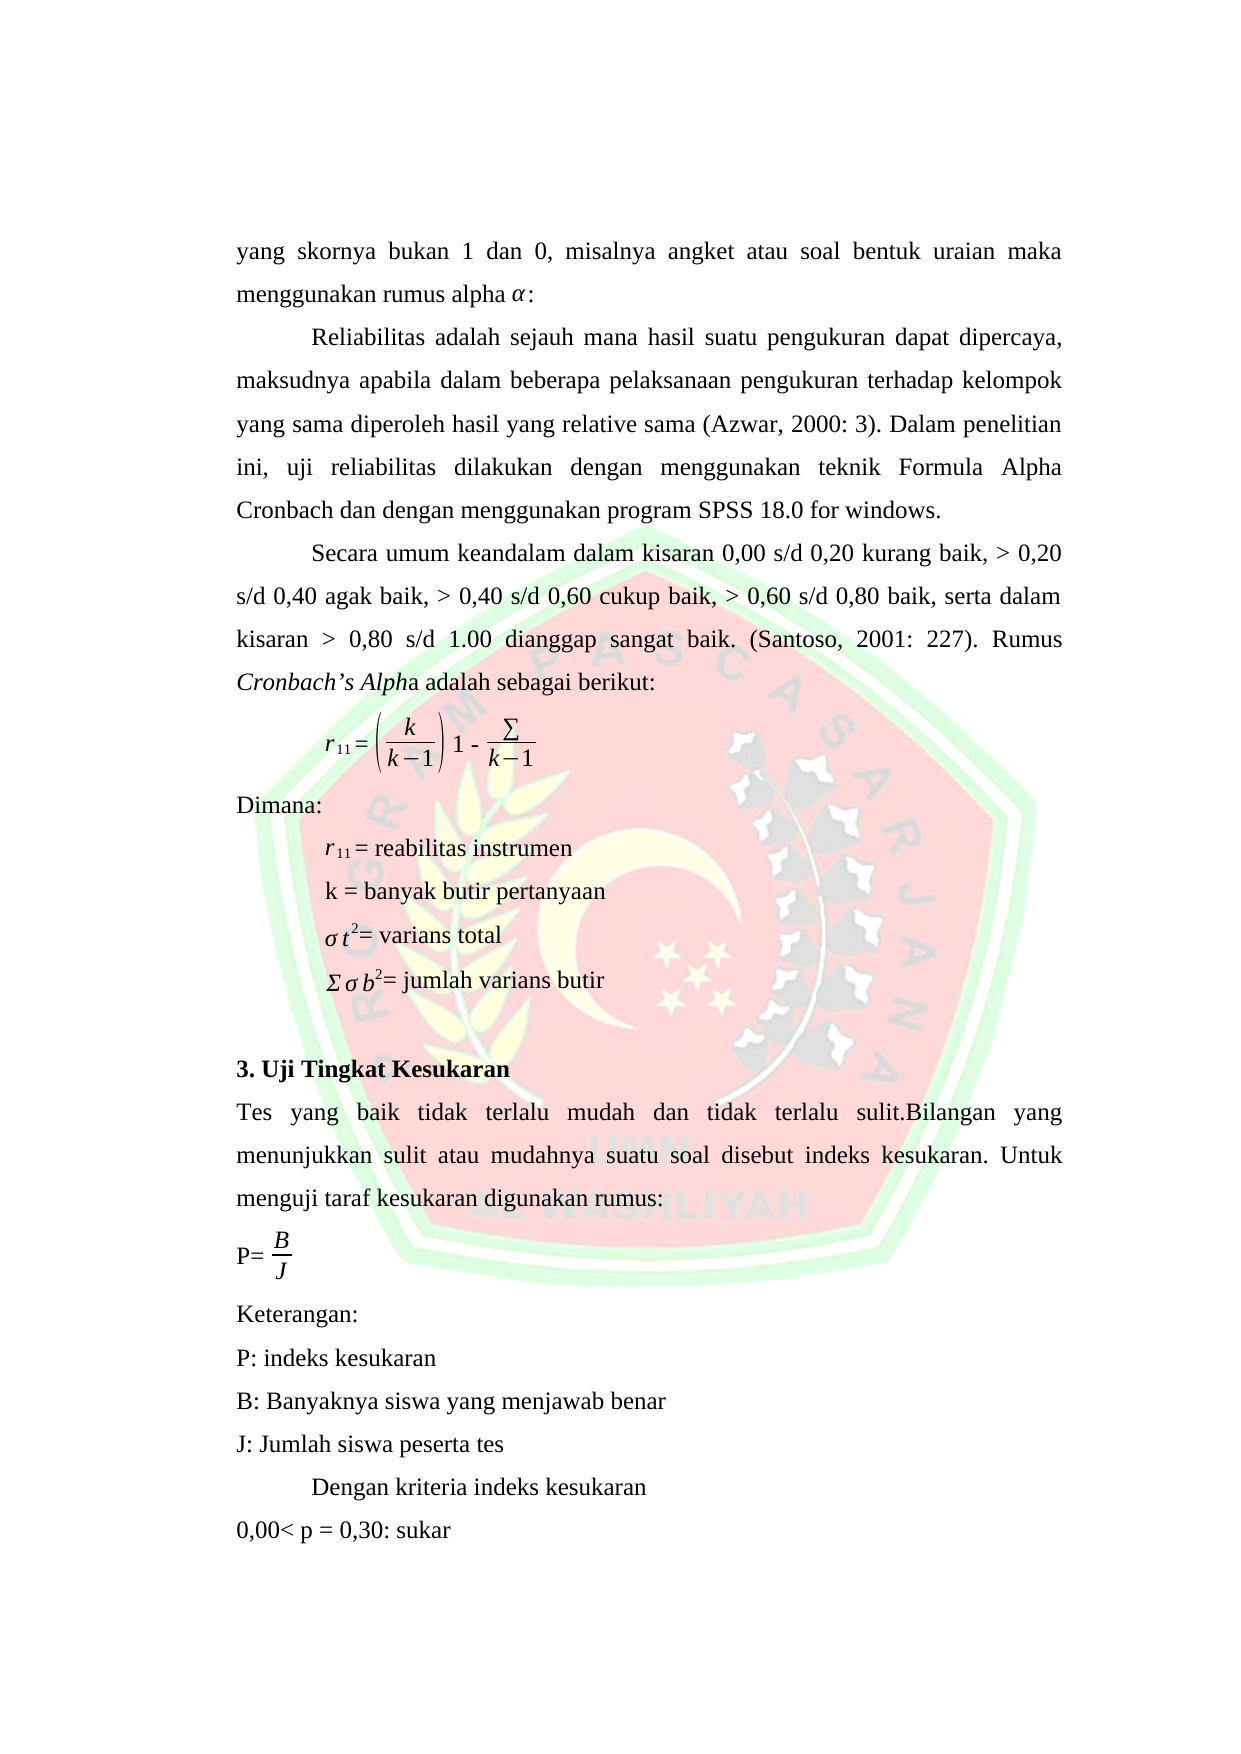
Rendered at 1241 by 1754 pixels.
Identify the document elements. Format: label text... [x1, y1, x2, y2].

text Secara umum keandalam dalam kisaran 0,00 s/d 0,20 kurang baik, > 0,20 s/d 0,40 agak baik, > 0,40 s/d 0,60 cukup baik, > 0,60 s/d 0,80 baik, serta dalam kisaran > 0,80 s/d 1.00 dianggap sangat baik. (Santoso, 2001: 227). Rumus Cronbach’s Alpha adalah sebagai berikut: [236, 538, 1063, 696]
text Dimana: [236, 790, 1063, 819]
text 11 = reabilitas instrumen [236, 833, 1063, 862]
text J: Jumlah siswa peserta tes [236, 1429, 1063, 1458]
text Reliabilitas adalah sejauh mana hasil suatu pengukuran dapat dipercaya, maksudnya apabila dalam beberapa pelaksanaan pengukuran terhadap kelompok yang sama diperoleh hasil yang relative sama (Azwar, 2000: 3). Dalam penelitian ini, uji reliabilitas dilakukan dengan menggunakan teknik Formula Alpha Cronbach dan dengan menggunakan program SPSS 18.0 for windows. [236, 322, 1063, 524]
text k = banyak butir pertanyaan [236, 876, 1063, 905]
text Dengan kriteria indeks kesukaran [236, 1472, 1063, 1501]
text P= [236, 1226, 1063, 1285]
text Tes yang baik tidak terlalu mudah dan tidak terlalu sulit.Bilangan yang menunjukkan sulit atau mudahnya suatu soal disebut indeks kesukaran. Untuk menguji taraf kesukaran digunakan rumus: [236, 1097, 1063, 1212]
text P: indeks kesukaran [236, 1343, 1063, 1371]
text 11 = 1 - [236, 711, 1063, 776]
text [236, 236, 1063, 308]
text Keterangan: [236, 1299, 1063, 1328]
text B: Banyaknya siswa yang menjawab benar [236, 1386, 1063, 1414]
text 3. Uji Tingkat Kesukaran [236, 1054, 1063, 1082]
text 0,00< p = 0,30: sukar [236, 1515, 1063, 1544]
text = jumlah varians butir [236, 965, 1063, 996]
text = varians total [236, 919, 1063, 951]
